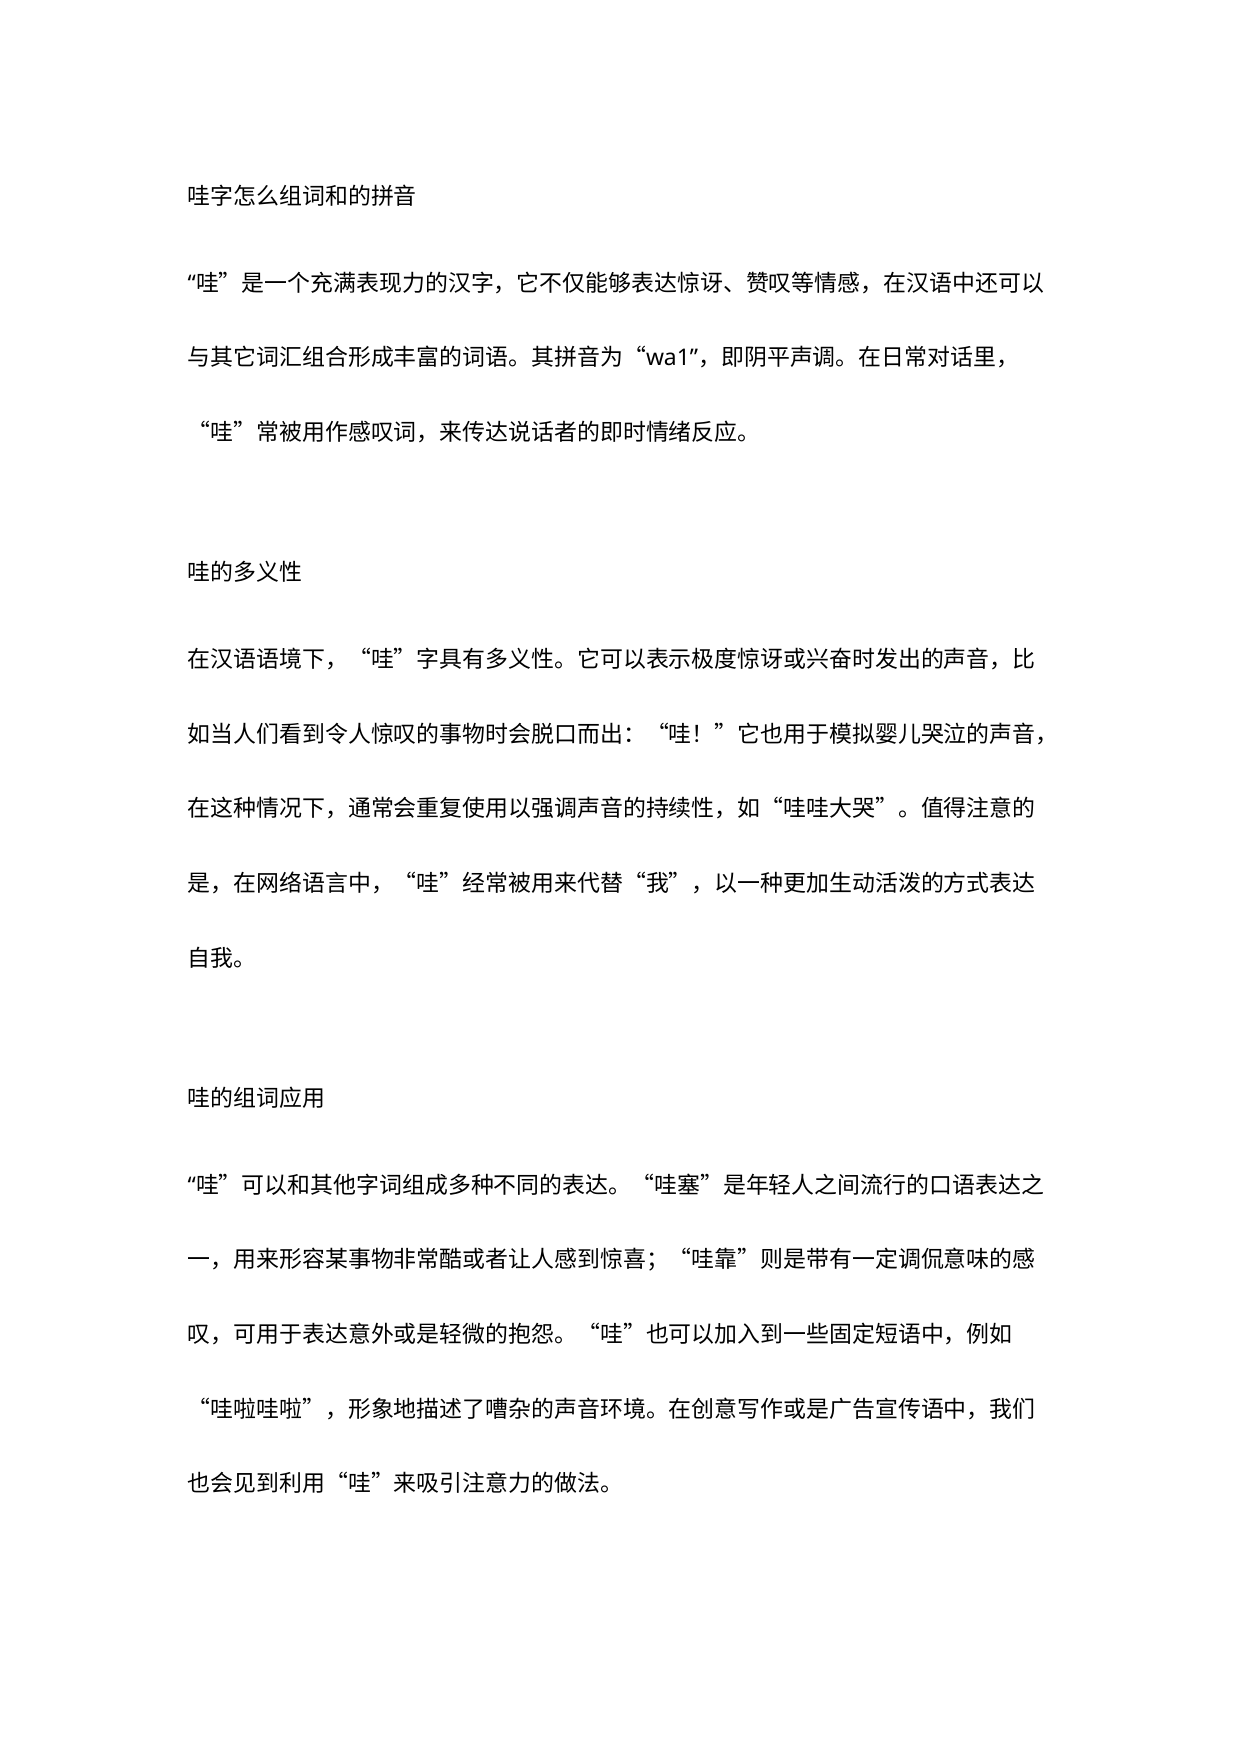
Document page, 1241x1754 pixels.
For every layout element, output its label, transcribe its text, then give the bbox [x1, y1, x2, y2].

text 哇字怎么组词和的拼音 [187, 162, 1053, 227]
text 在汉语语境下，“哇”字具有多义性。它可以表示极度惊讶或兴奋时发出的声音，比如当人们看到令人惊叹的事物时会脱口而出：“哇！”它也用于模拟婴儿哭泣的声音，在这种情况下，通常会重复使用以强调声音的持续性，如“哇哇大哭”。值得注意的是，在网络语言中，“哇”经常被用来代替“我”，以一种更加生动活泼的方式表达自我。 [187, 625, 1053, 989]
text “哇”是一个充满表现力的汉字，它不仅能够表达惊讶、赞叹等情感，在汉语中还可以与其它词汇组合形成丰富的词语。其拼音为“wa1”，即阴平声调。在日常对话里，“哇”常被用作感叹词，来传达说话者的即时情绪反应。 [187, 248, 1053, 463]
text 哇的多义性 [187, 538, 1053, 603]
text 哇的组词应用 [187, 1064, 1053, 1129]
text “哇”可以和其他字词组成多种不同的表达。“哇塞”是年轻人之间流行的口语表达之一，用来形容某事物非常酷或者让人感到惊喜；“哇靠”则是带有一定调侃意味的感叹，可用于表达意外或是轻微的抱怨。“哇”也可以加入到一些固定短语中，例如“哇啦哇啦”，形象地描述了嘈杂的声音环境。在创意写作或是广告宣传语中，我们也会见到利用“哇”来吸引注意力的做法。 [187, 1151, 1053, 1514]
